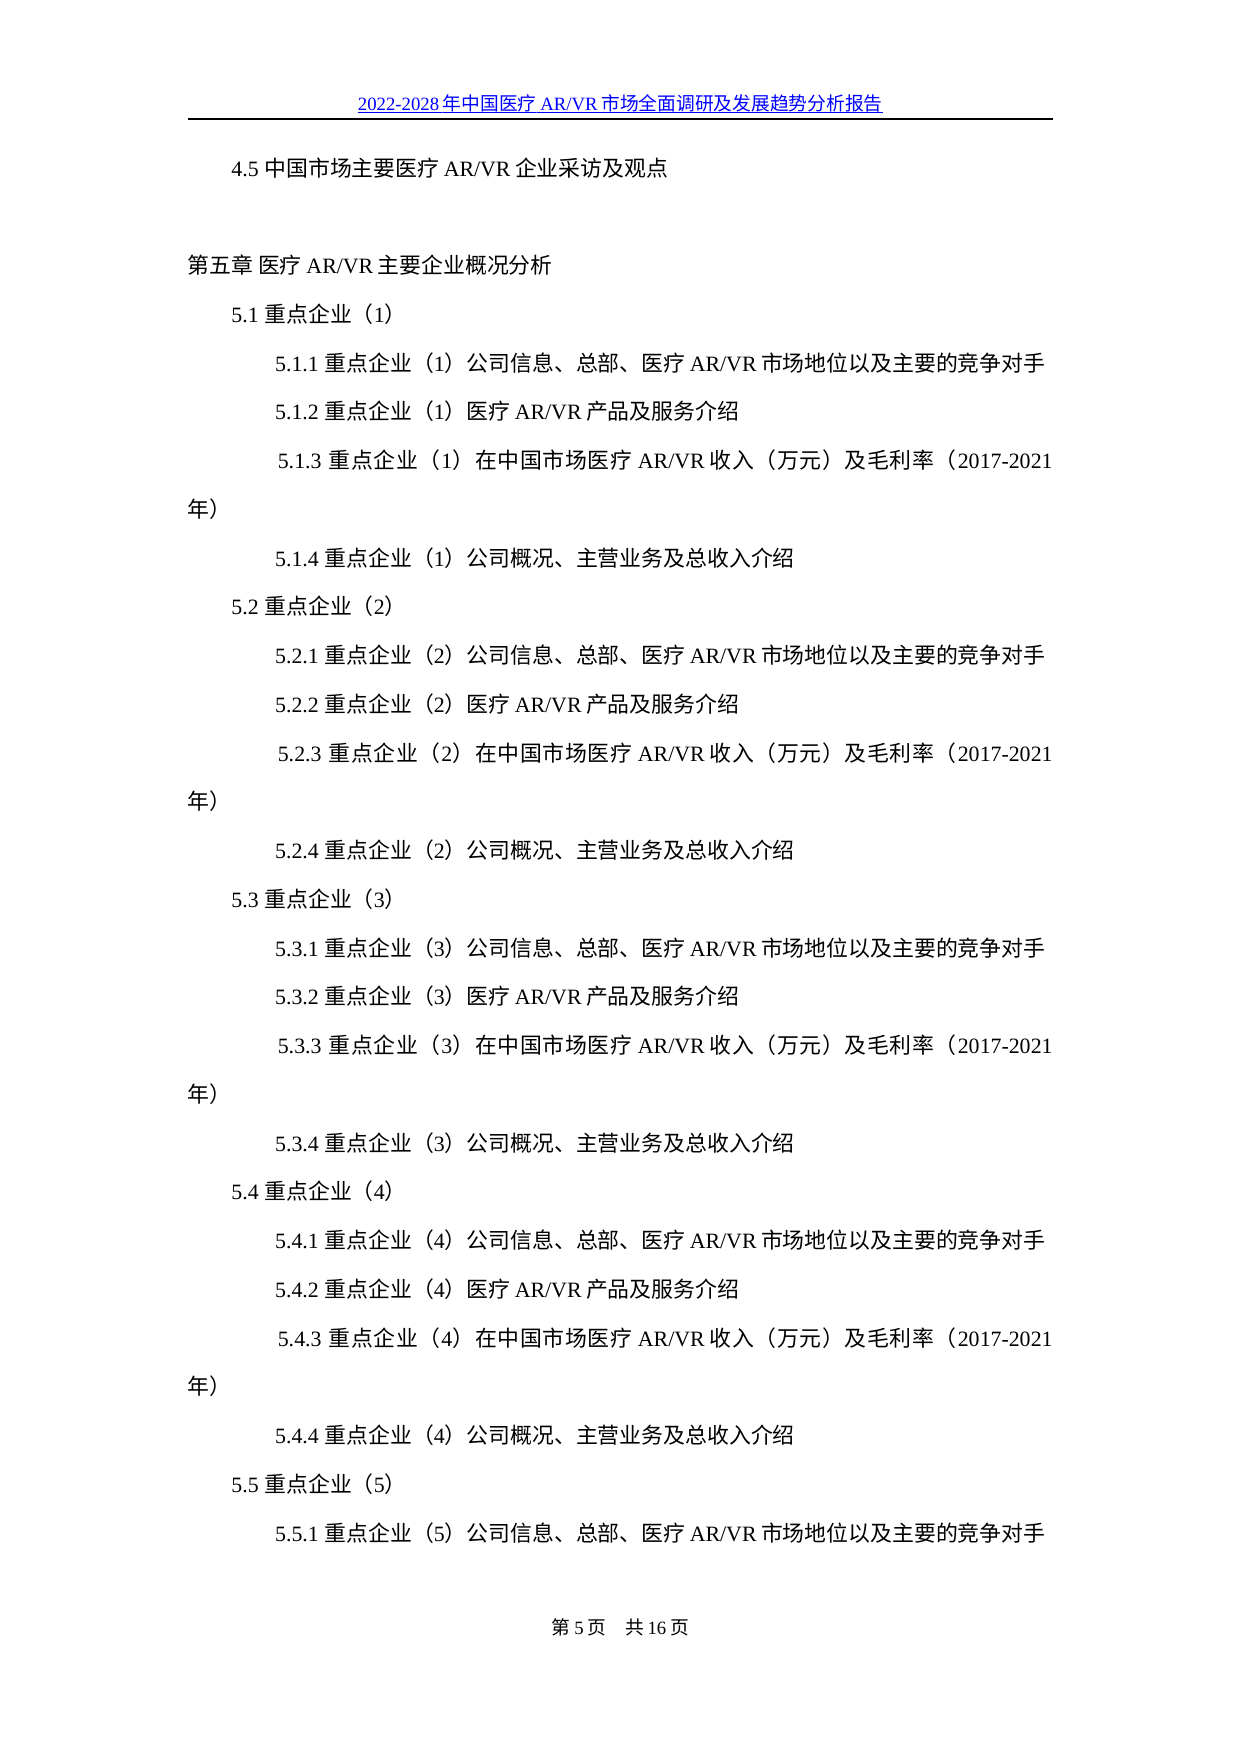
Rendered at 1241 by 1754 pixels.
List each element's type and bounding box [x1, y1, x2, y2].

text [187, 150, 1053, 1548]
